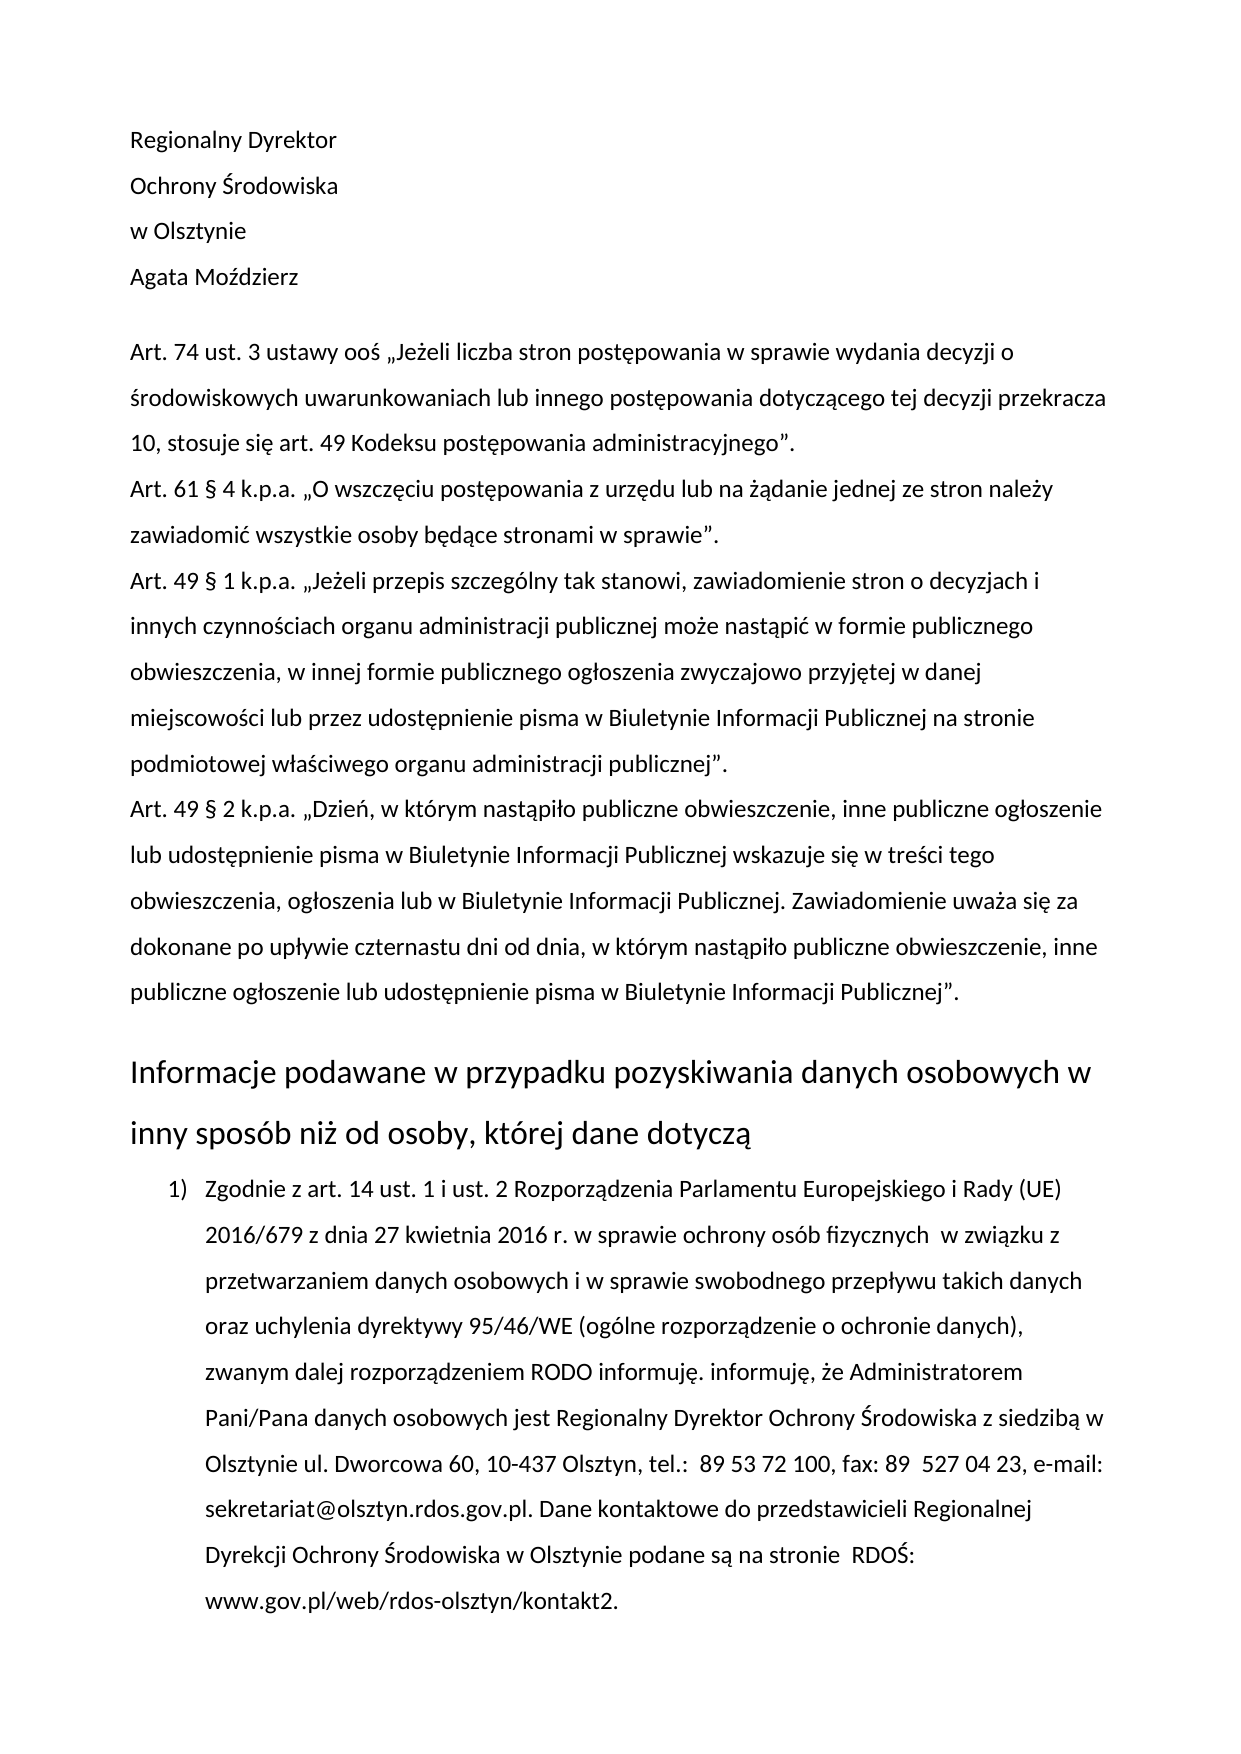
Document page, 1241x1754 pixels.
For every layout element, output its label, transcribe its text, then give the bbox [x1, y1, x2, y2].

text w Olsztynie [130, 216, 1110, 246]
text Art. 61 § 4 k.p.a. „O wszczęciu postępowania z urzędu lub na żądanie jednej ze stron należy zawiadomić wszystkie osoby będące stronami w sprawie”. [130, 473, 1110, 549]
subtitle Informacje podawane w przypadku pozyskiwania danych osobowych w inny sposób niż od osoby, której dane dotyczą [130, 1051, 1110, 1153]
list Zgodnie z art. 14 ust. 1 i ust. 2 Rozporządzenia Parlamentu Europejskiego i Rady (UE) 2016/679 z dnia 27 kwietnia 2016 r. w sprawie ochrony osób fizycznych w związku z przetwarzaniem danych osobowych i w sprawie swobodnego przepływu takich danych oraz uchylenia dyrektywy 95/46/WE (ogólne rozporządzenie o ochronie danych), zwanym dalej rozporządzeniem RODO informuję. informuję, że Administratorem Pani/Pana danych osobowych jest Regionalny Dyrektor Ochrony Środowiska z siedzibą w Olsztynie ul. Dworcowa 60, 10-437 Olsztyn, tel.: 89 53 72 100, fax: 89 527 04 23, e-mail: sekretariat@olsztyn.rdos.gov.pl. Dane kontaktowe do przedstawicieli Regionalnej Dyrekcji Ochrony Środowiska w Olsztynie podane są na stronie RDOŚ: www.gov.pl/web/rdos-olsztyn/kontakt2. [167, 1173, 1110, 1615]
text Art. 49 § 2 k.p.a. „Dzień, w którym nastąpiło publiczne obwieszczenie, inne publiczne ogłoszenie lub udostępnienie pisma w Biuletynie Informacji Publicznej wskazuje się w treści tego obwieszczenia, ogłoszenia lub w Biuletynie Informacji Publicznej. Zawiadomienie uważa się za dokonane po upływie czternastu dni od dnia, w którym nastąpiło publiczne obwieszczenie, inne publiczne ogłoszenie lub udostępnienie pisma w Biuletynie Informacji Publicznej”. [130, 793, 1110, 1007]
text Art. 49 § 1 k.p.a. „Jeżeli przepis szczególny tak stanowi, zawiadomienie stron o decyzjach i innych czynnościach organu administracji publicznej może nastąpić w formie publicznego obwieszczenia, w innej formie publicznego ogłoszenia zwyczajowo przyjętej w danej miejscowości lub przez udostępnienie pisma w Biuletynie Informacji Publicznej na stronie podmiotowej właściwego organu administracji publicznej”. [130, 565, 1110, 778]
text Art. 74 ust. 3 ustawy ooś „Jeżeli liczba stron postępowania w sprawie wydania decyzji o środowiskowych uwarunkowaniach lub innego postępowania dotyczącego tej decyzji przekracza 10, stosuje się art. 49 Kodeksu postępowania administracyjnego”. [130, 336, 1110, 458]
text Regionalny Dyrektor [130, 124, 1110, 154]
text Agata Moździerz [130, 261, 1110, 292]
text Ochrony Środowiska [130, 170, 1110, 200]
